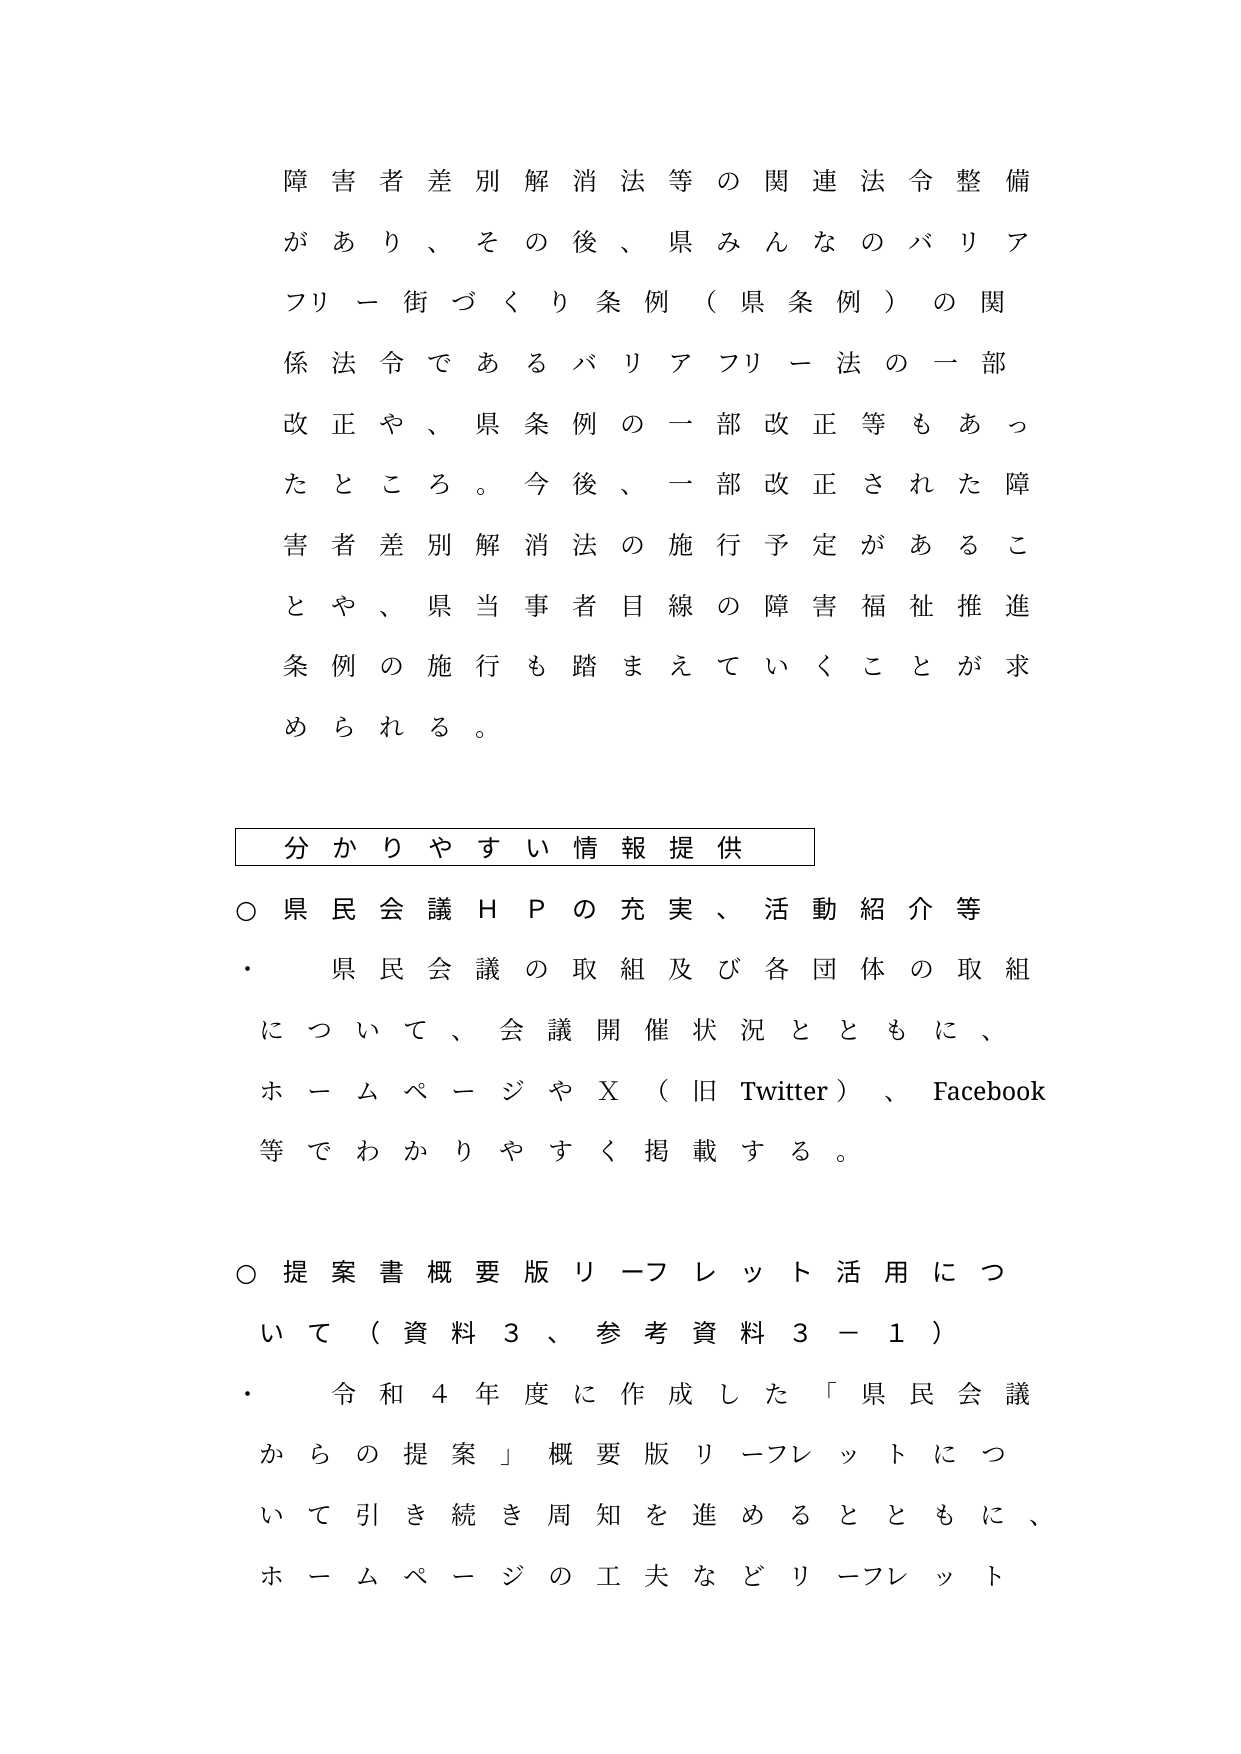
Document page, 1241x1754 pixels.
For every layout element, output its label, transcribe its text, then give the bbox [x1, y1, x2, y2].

list 提案書概要版リーフレット活用について（資料３、参考資料３－１） [216, 1241, 1053, 1362]
list 県民会議ＨＰの充実、活動紹介等 [216, 877, 1053, 938]
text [187, 149, 1053, 756]
text 分かりやすい情報提供 [187, 816, 1053, 877]
text ・ 県民会議の取組及び各団体の取組について、会議開催状況とともに、ホームページやＸ（旧Twitter）、Facebook等でわかりやすく掲載する。 [229, 938, 1053, 1180]
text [229, 1362, 1053, 1604]
